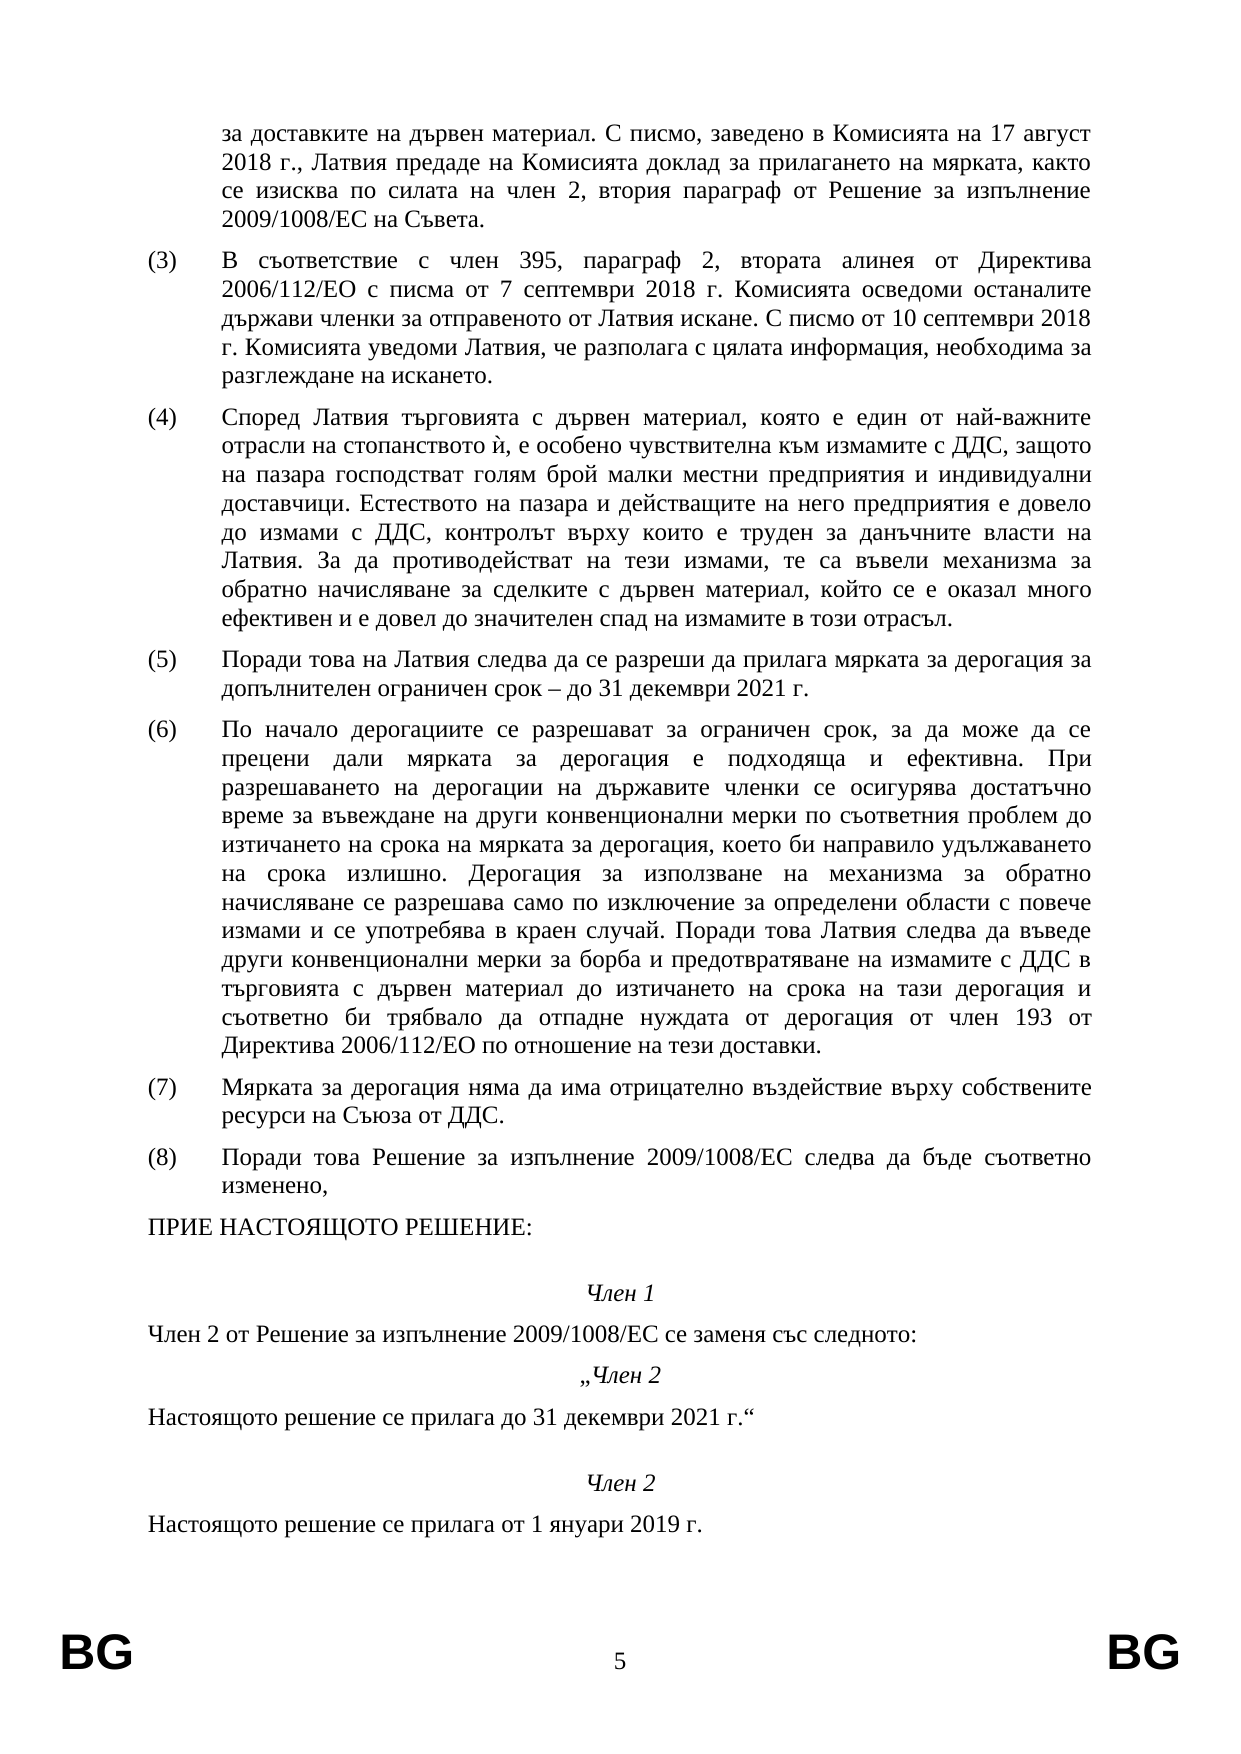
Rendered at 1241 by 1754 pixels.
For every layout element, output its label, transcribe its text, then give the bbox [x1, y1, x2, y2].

text „Член 2 [148, 1361, 1093, 1389]
text Член 2 от Решение за изпълнение 2009/1008/ЕС се заменя със следното: [148, 1319, 1093, 1348]
text (5) Поради това на Латвия следва да се разреши да прилага мярката за дерогация за допълнителен ограничен срок – до 31 декември 2021 г. [148, 644, 1093, 702]
text Настоящото решение се прилага от 1 януари 2019 г. [148, 1509, 1093, 1538]
text Настоящото решение се прилага до 31 декември 2021 г.“ [148, 1402, 1093, 1431]
text (6) По начало дерогациите се разрешават за ограничен срок, за да може да се прецени дали мярката за дерогация е подходяща и ефективна. При разрешаването на дерогации на държавите членки се осигурява достатъчно време за въвеждане на други конвенционални мерки по съответния проблем до изтичането на срока на мярката за дерогация, което би направило удължаването на срока излишно. Дерогация за използване на механизма за обратно начисляване се разрешава само по изключение за определени области с повече измами и се употребява в краен случай. Поради това Латвия следва да въведе други конвенционални мерки за борба и предотвратяване на измамите с ДДС в търговията с дървен материал до изтичането на срока на тази дерогация и съответно би трябвало да отпадне нуждата от дерогация от член 193 от Директива 2006/112/ЕО по отношение на тези доставки. [148, 714, 1093, 1059]
text (7) Мярката за дерогация няма да има отрицателно въздействие върху собствените ресурси на Съюза от ДДС. [148, 1072, 1093, 1129]
text (4) Според Латвия търговията с дървен материал, която е един от най-важните отрасли на стопанството ѝ, е особено чувствителна към измамите с ДДС, защото на пазара господстват голям брой малки местни предприятия и индивидуални доставчици. Естеството на пазара и действащите на него предприятия е довело до измами с ДДС, контролът върху които е труден за данъчните власти на Латвия. За да противодействат на тези измами, те са въвели механизма за обратно начисляване за сделките с дървен материал, който се е оказал много ефективен и е довел до значителен спад на измамите в този отрасъл. [148, 402, 1093, 632]
text Член 2 [148, 1468, 1093, 1497]
text Член 1 [148, 1278, 1093, 1307]
text (8) Поради това Решение за изпълнение 2009/1008/ЕС следва да бъде съответно изменено, [148, 1142, 1093, 1199]
text ПРИЕ НАСТОЯЩОТО РЕШЕНИЕ: [148, 1212, 1093, 1241]
text (2) С писмо, заведено в Комисията на 20 юни 2018 г., Латвия поиска разрешение да продължи да прилага мярка за дерогация от член 193 от Директива 2006/112/ЕО за доставките на дървен материал. С писмо, заведено в Комисията на 17 август 2018 г., Латвия предаде на Комисията доклад за прилагането на мярката, както се изисква по силата на член 2, втория параграф от Решение за изпълнение 2009/1008/ЕС на Съвета. [148, 118, 1093, 233]
text (3) В съответствие с член 395, параграф 2, втората алинея от Директива 2006/112/ЕО с писма от 7 септември 2018 г. Комисията осведоми останалите държави членки за отправеното от Латвия искане. С писмо от 10 септември 2018 г. Комисията уведоми Латвия, че разполага с цялата информация, необходима за разглеждане на искането. [148, 246, 1093, 389]
